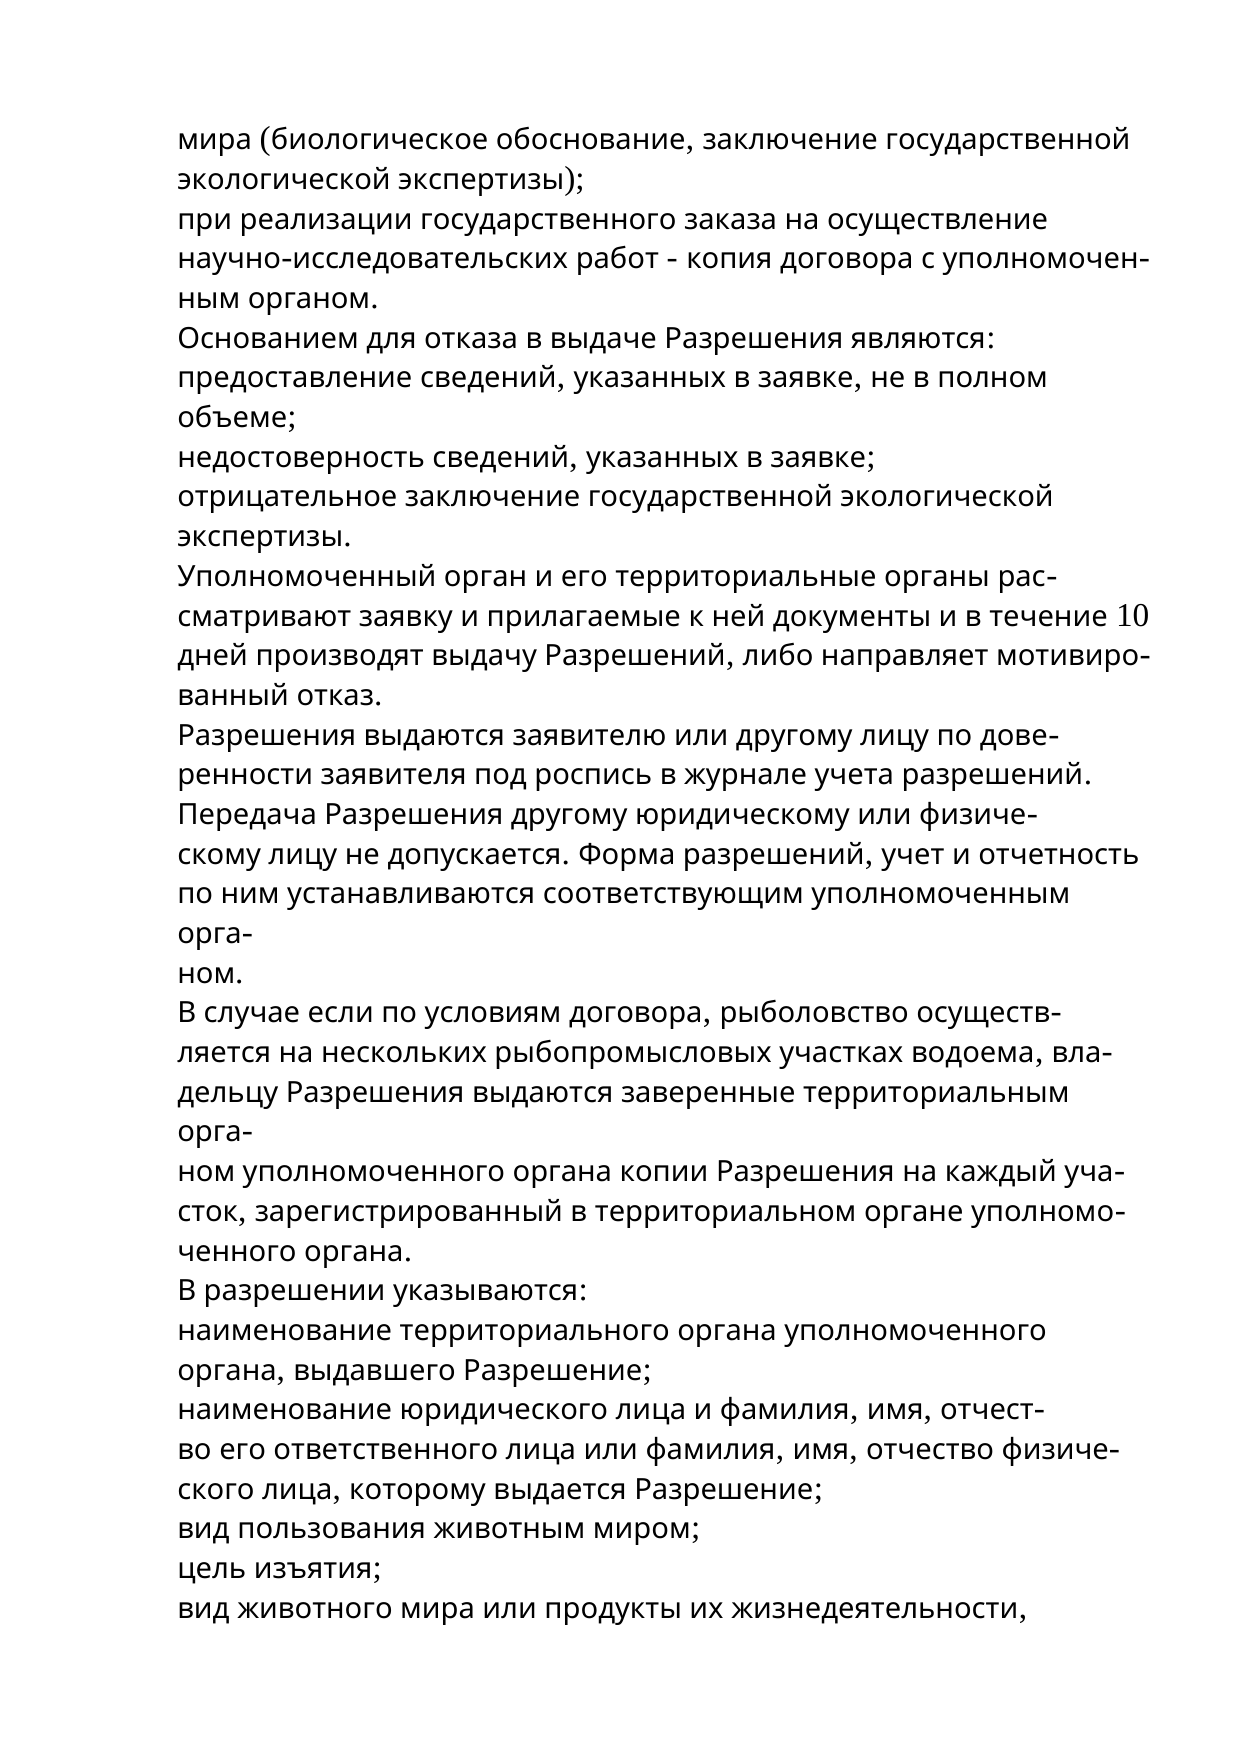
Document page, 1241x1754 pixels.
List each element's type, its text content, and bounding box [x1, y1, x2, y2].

text дней производят выдачу Разрешений, либо направляет мотивиро- [177, 634, 1152, 674]
text вид животного мира или продукты их жизнедеятельности, [177, 1587, 1152, 1627]
text ном. [177, 952, 1152, 992]
text органа, выдавшего Разрешение; [177, 1349, 1152, 1388]
text во его ответственного лица или фамилия, имя, отчество физиче- [177, 1428, 1152, 1468]
text мира (биологическое обоснование, заключение государственной [177, 118, 1152, 158]
text ского лица, которому выдается Разрешение; [177, 1468, 1152, 1508]
text экологической экспертизы); [177, 158, 1152, 198]
text ляется на нескольких рыбопромысловых участках водоема, вла- [177, 1031, 1152, 1071]
text Уполномоченный орган и его территориальные органы рас- [177, 555, 1152, 595]
text недостоверность сведений, указанных в заявке; [177, 436, 1152, 476]
text В разрешении указываются: [177, 1269, 1152, 1309]
text объеме; [177, 396, 1152, 436]
text ченного органа. [177, 1230, 1152, 1269]
text ренности заявителя под роспись в журнале учета разрешений. [177, 753, 1152, 793]
text отрицательное заключение государственной экологической [177, 476, 1152, 515]
text Основанием для отказа в выдаче Разрешения являются: [177, 317, 1152, 357]
text скому лицу не допускается. Форма разрешений, учет и отчетность [177, 833, 1152, 873]
text сток, зарегистрированный в территориальном органе уполномо- [177, 1190, 1152, 1230]
text предоставление сведений, указанных в заявке, не в полном [177, 357, 1152, 396]
text при реализации государственного заказа на осуществление [177, 198, 1152, 238]
text В случае если по условиям договора, рыболовство осуществ- [177, 992, 1152, 1031]
text ванный отказ. [177, 674, 1152, 714]
text по ним устанавливаются соответствующим уполномоченным орга- [177, 873, 1152, 952]
text ном уполномоченного органа копии Разрешения на каждый уча- [177, 1150, 1152, 1190]
text ным органом. [177, 277, 1152, 317]
text наименование юридического лица и фамилия, имя, отчест- [177, 1388, 1152, 1428]
text Передача Разрешения другому юридическому или физиче- [177, 793, 1152, 833]
text наименование территориального органа уполномоченного [177, 1309, 1152, 1349]
text экспертизы. [177, 515, 1152, 555]
text цель изъятия; [177, 1547, 1152, 1587]
text вид пользования животным миром; [177, 1508, 1152, 1547]
text дельцу Разрешения выдаются заверенные территориальным орга- [177, 1071, 1152, 1150]
text научно-исследовательских работ - копия договора с уполномочен- [177, 238, 1152, 277]
text Разрешения выдаются заявителю или другому лицу по дове- [177, 714, 1152, 753]
text сматривают заявку и прилагаемые к ней документы и в течение 10 [177, 595, 1152, 634]
